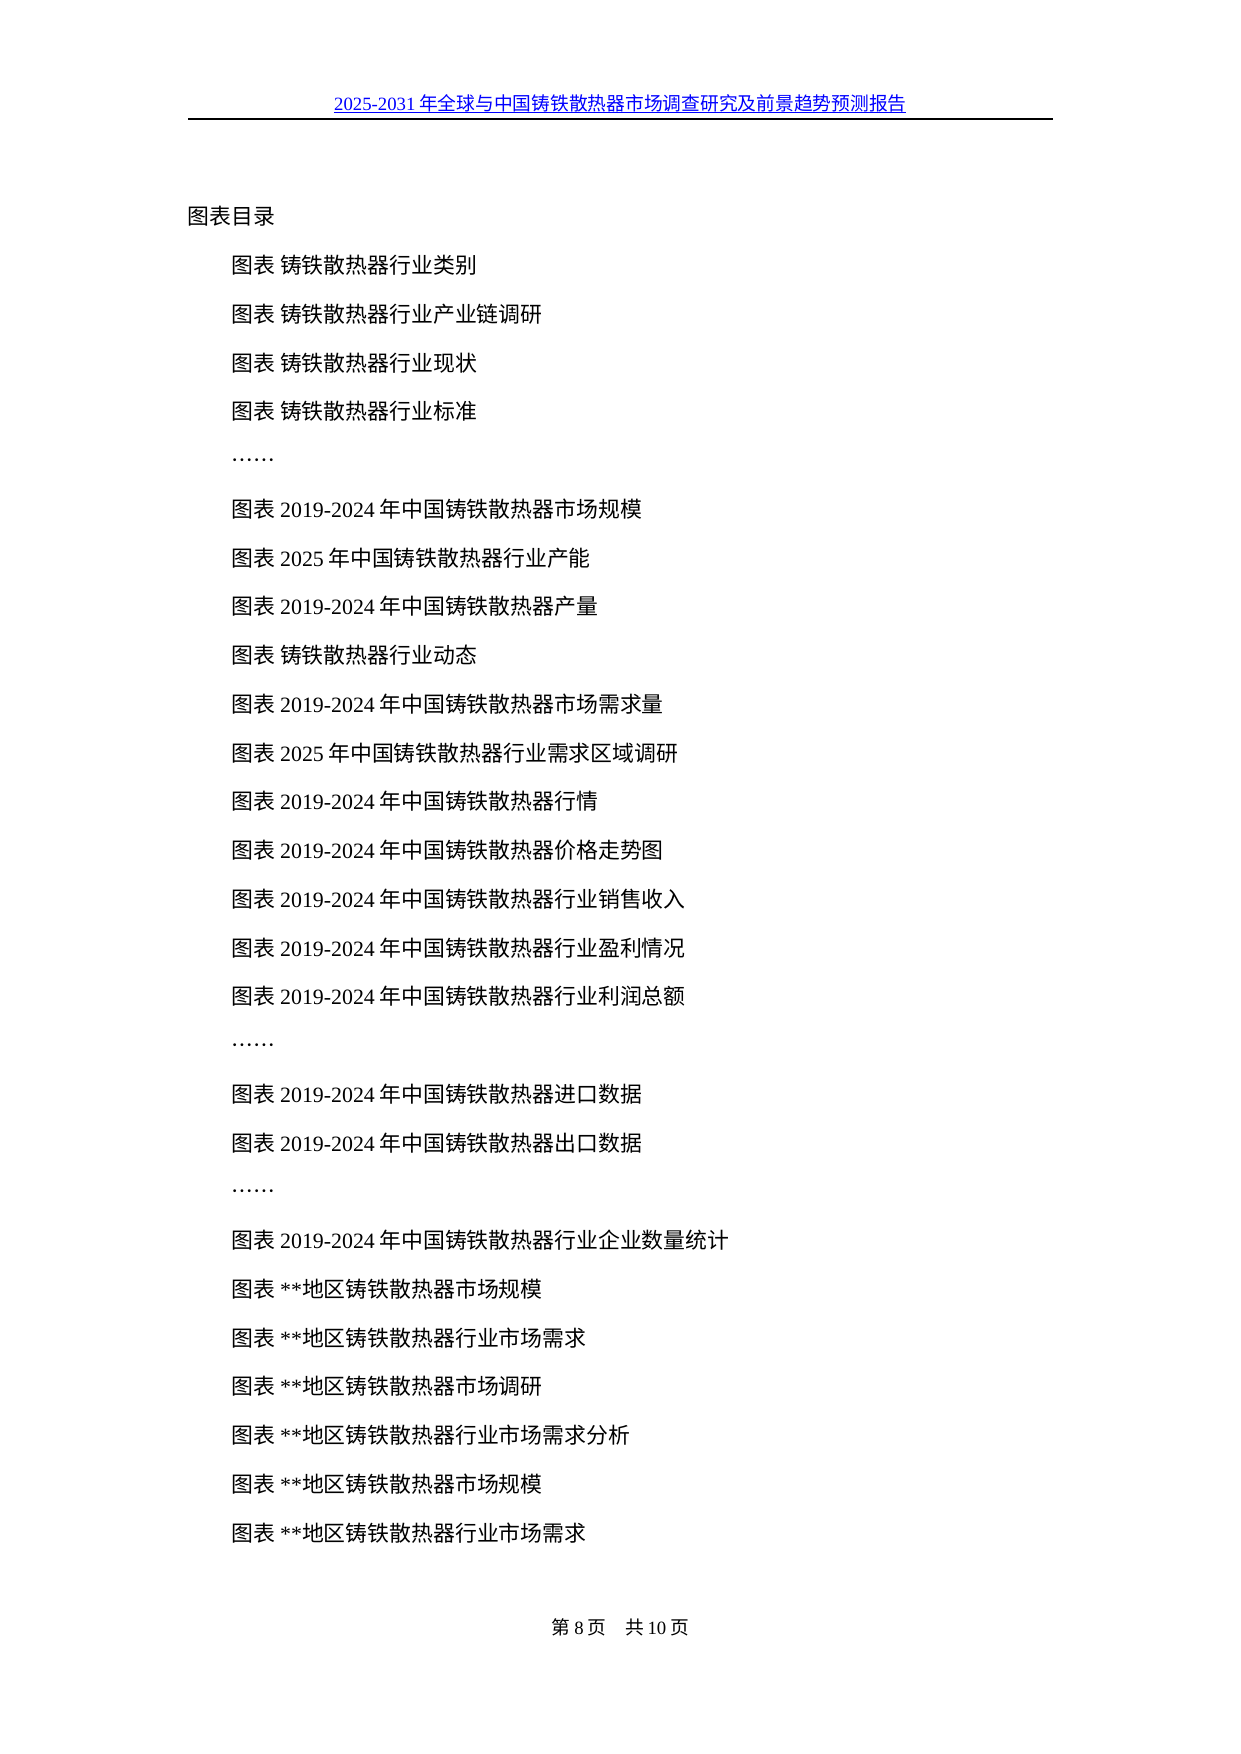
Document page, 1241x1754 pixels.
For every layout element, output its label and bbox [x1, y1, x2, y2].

text [187, 150, 1053, 1548]
